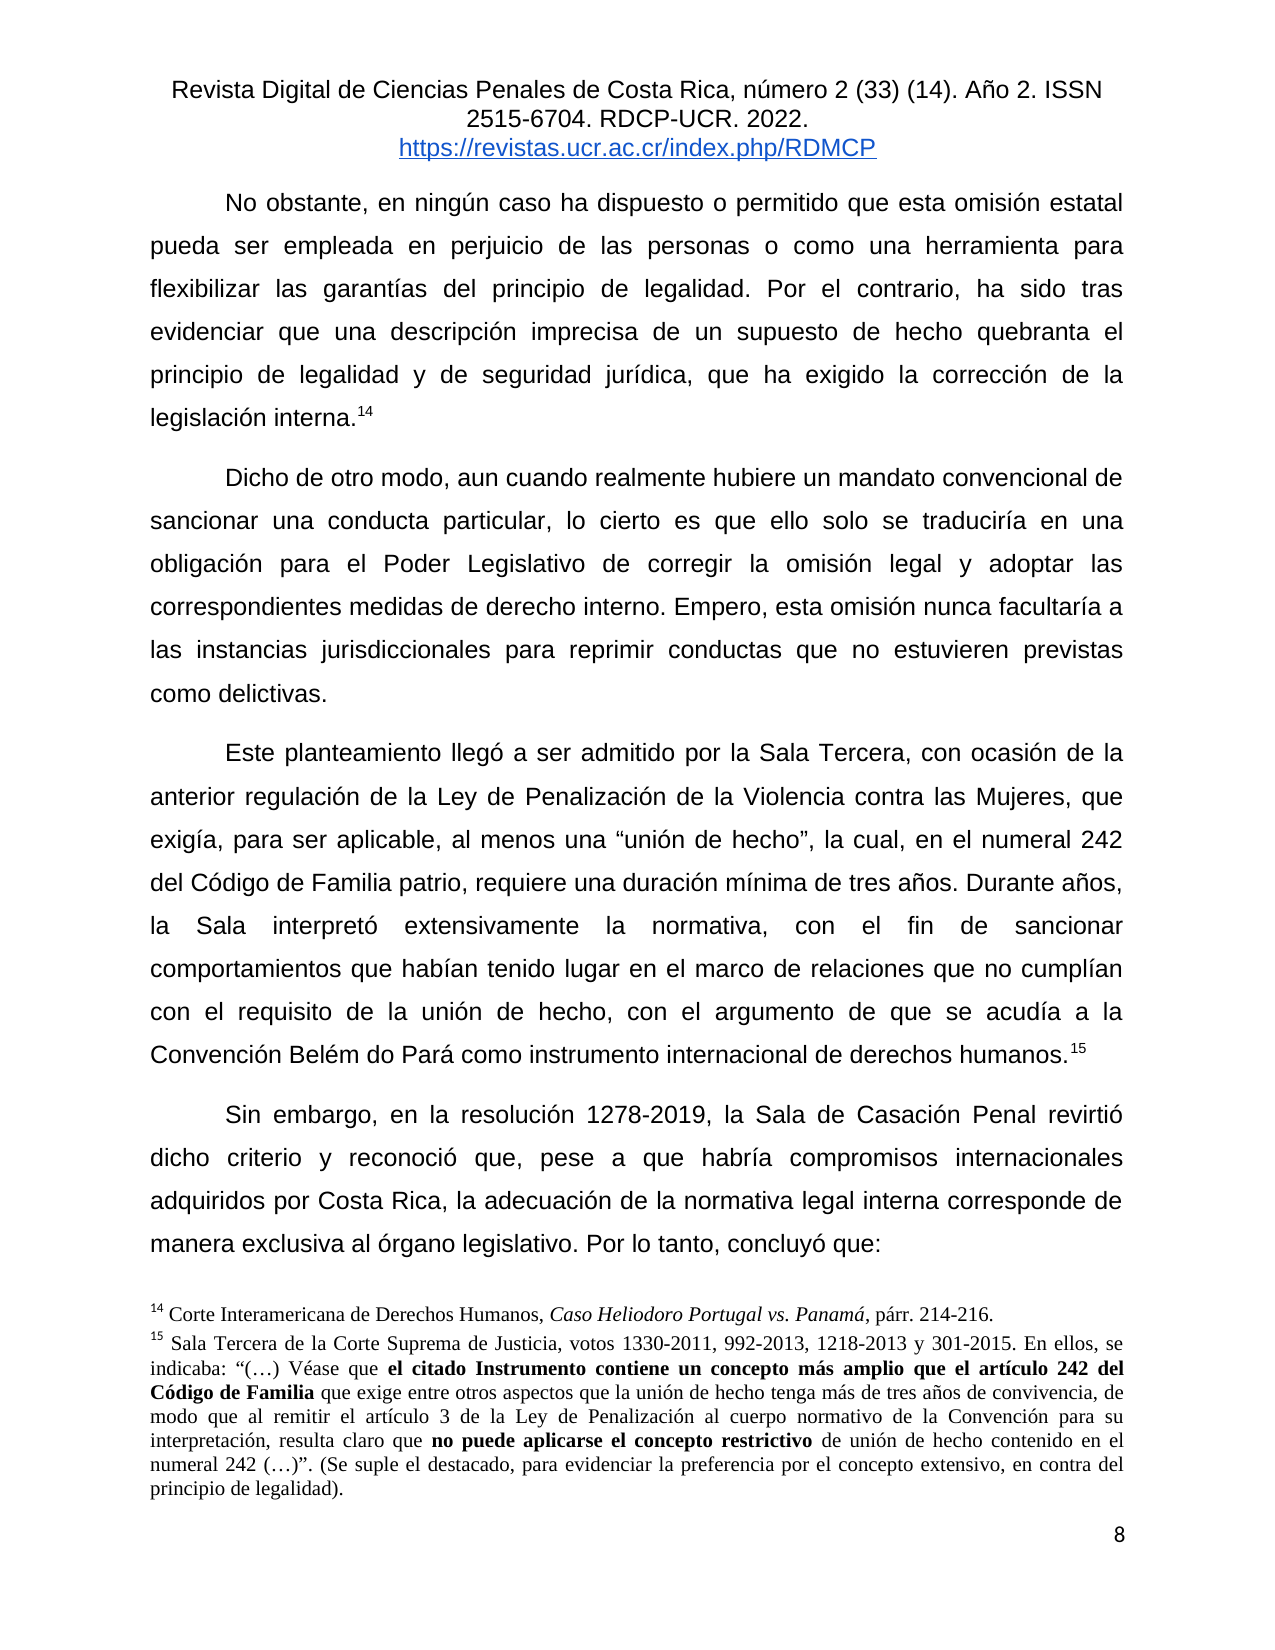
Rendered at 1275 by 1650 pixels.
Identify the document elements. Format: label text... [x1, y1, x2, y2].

text Este planteamiento llegó a ser admitido por la Sala Tercera, con ocasión de la anterior regulación de la Ley de Penalización de la Violencia contra las Mujeres, que exigía, para ser aplicable, al menos una “unión de hecho”, la cual, en el numeral 242 del Código de Familia patrio, requiere una duración mínima de tres años. Durante años, la Sala interpretó extensivamente la normativa, con el fin de sancionar comportamientos que habían tenido lugar en el marco de relaciones que no cumplían con el requisito de la unión de hecho, con el argumento de que se acudía a la Convención Belém do Pará como instrumento internacional de derechos humanos. [150, 738, 1125, 1069]
text Sin embargo, en la resolución 1278-2019, la Sala de Casación Penal revirtió dicho criterio y reconoció que, pese a que habría compromisos internacionales adquiridos por Costa Rica, la adecuación de la normativa legal interna corresponde de manera exclusiva al órgano legislativo. Por lo tanto, concluyó que: [150, 1100, 1125, 1258]
text No obstante, en ningún caso ha dispuesto o permitido que esta omisión estatal pueda ser empleada en perjuicio de las personas o como una herramienta para flexibilizar las garantías del principio de legalidad. Por el contrario, ha sido tras evidenciar que una descripción imprecisa de un supuesto de hecho quebranta el principio de legalidad y de seguridad jurídica, que ha exigido la corrección de la legislación interna. [150, 188, 1125, 432]
text Dicho de otro modo, aun cuando realmente hubiere un mandato convencional de sancionar una conducta particular, lo cierto es que ello solo se traduciría en una obligación para el Poder Legislativo de corregir la omisión legal y adoptar las correspondientes medidas de derecho interno. Empero, esta omisión nunca facultaría a las instancias jurisdiccionales para reprimir conductas que no estuvieren previstas como delictivas. [150, 463, 1125, 707]
